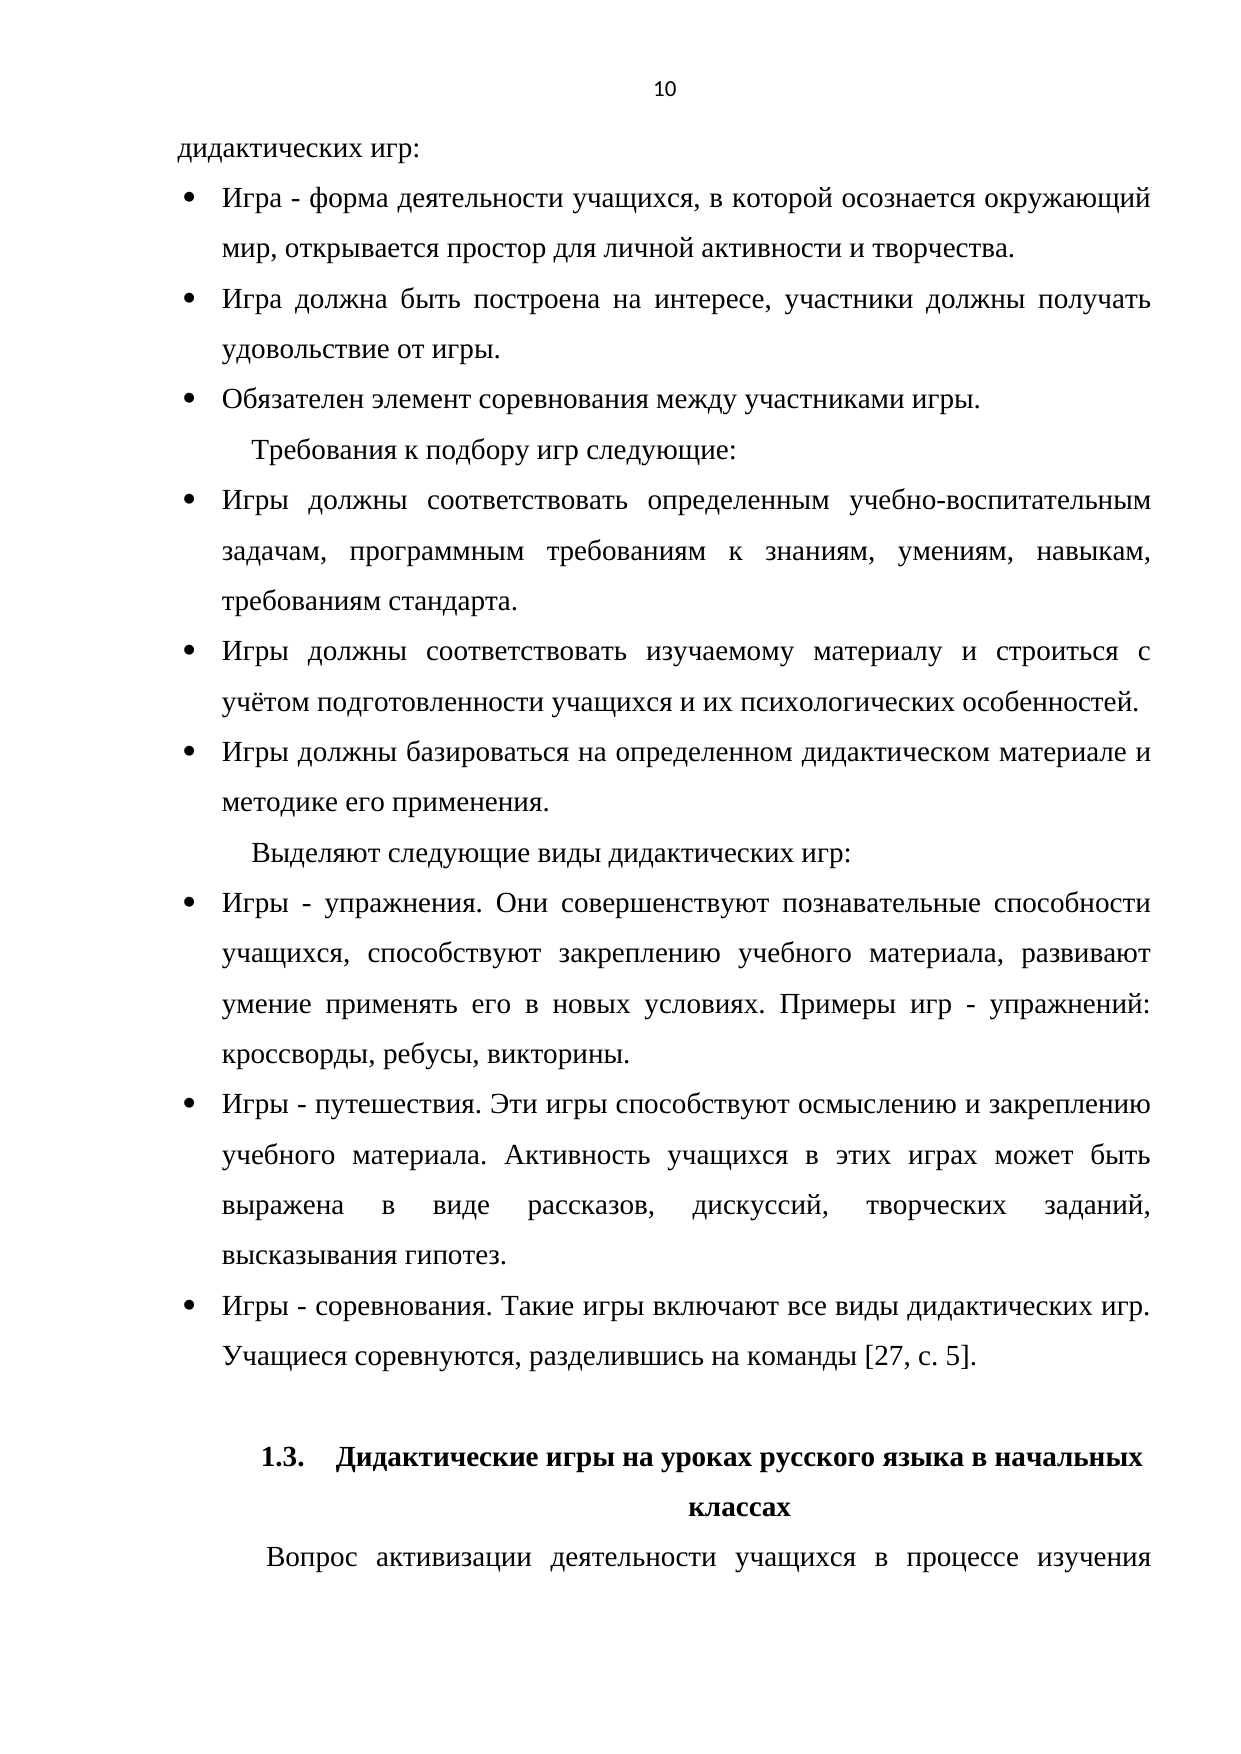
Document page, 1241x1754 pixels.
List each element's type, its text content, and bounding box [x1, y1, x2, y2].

text Требования к подбору игр следующие: [177, 432, 1152, 466]
list Игра должна быть построена на интересе, участники должны получать удовольствие от игры. [184, 281, 1152, 365]
list Игра - форма деятельности учащихся, в которой осознается окружающий мир, открывается простор для личной активности и творчества. [184, 180, 1152, 264]
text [177, 130, 1152, 163]
list Дидактические игры на уроках русского языка в начальных классах [252, 1439, 1152, 1523]
list Обязателен элемент соревнования между участниками игры. [184, 382, 1152, 415]
list Игры - соревнования. Такие игры включают все виды дидактических игр. Учащиеся соревнуются, разделившись на команды [27, с. 5]. [184, 1288, 1152, 1372]
list Игры должны соответствовать изучаемому материалу и строиться с учётом подготовленности учащихся и их психологических особенностей. [184, 633, 1152, 717]
text Выделяют следующие виды дидактических игр: [177, 835, 1152, 868]
list Игры - путешествия. Эти игры способствуют осмыслению и закреплению учебного материала. Активность учащихся в этих играх может быть выражена в виде рассказов, дискуссий, творческих заданий, высказывания гипотез. [184, 1086, 1152, 1271]
list Игры должны базироваться на определенном дидактическом материале и методике его применения. [184, 734, 1152, 818]
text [177, 1539, 1152, 1573]
list Игры - упражнения. Они совершенствуют познавательные способности учащихся, способствуют закреплению учебного материала, развивают умение применять его в новых условиях. Примеры игр - упражнений: кроссворды, ребусы, викторины. [184, 885, 1152, 1070]
list Игры должны соответствовать определенным учебно-воспитательным задачам, программным требованиям к знаниям, умениям, навыкам, требованиям стандарта. [184, 482, 1152, 617]
